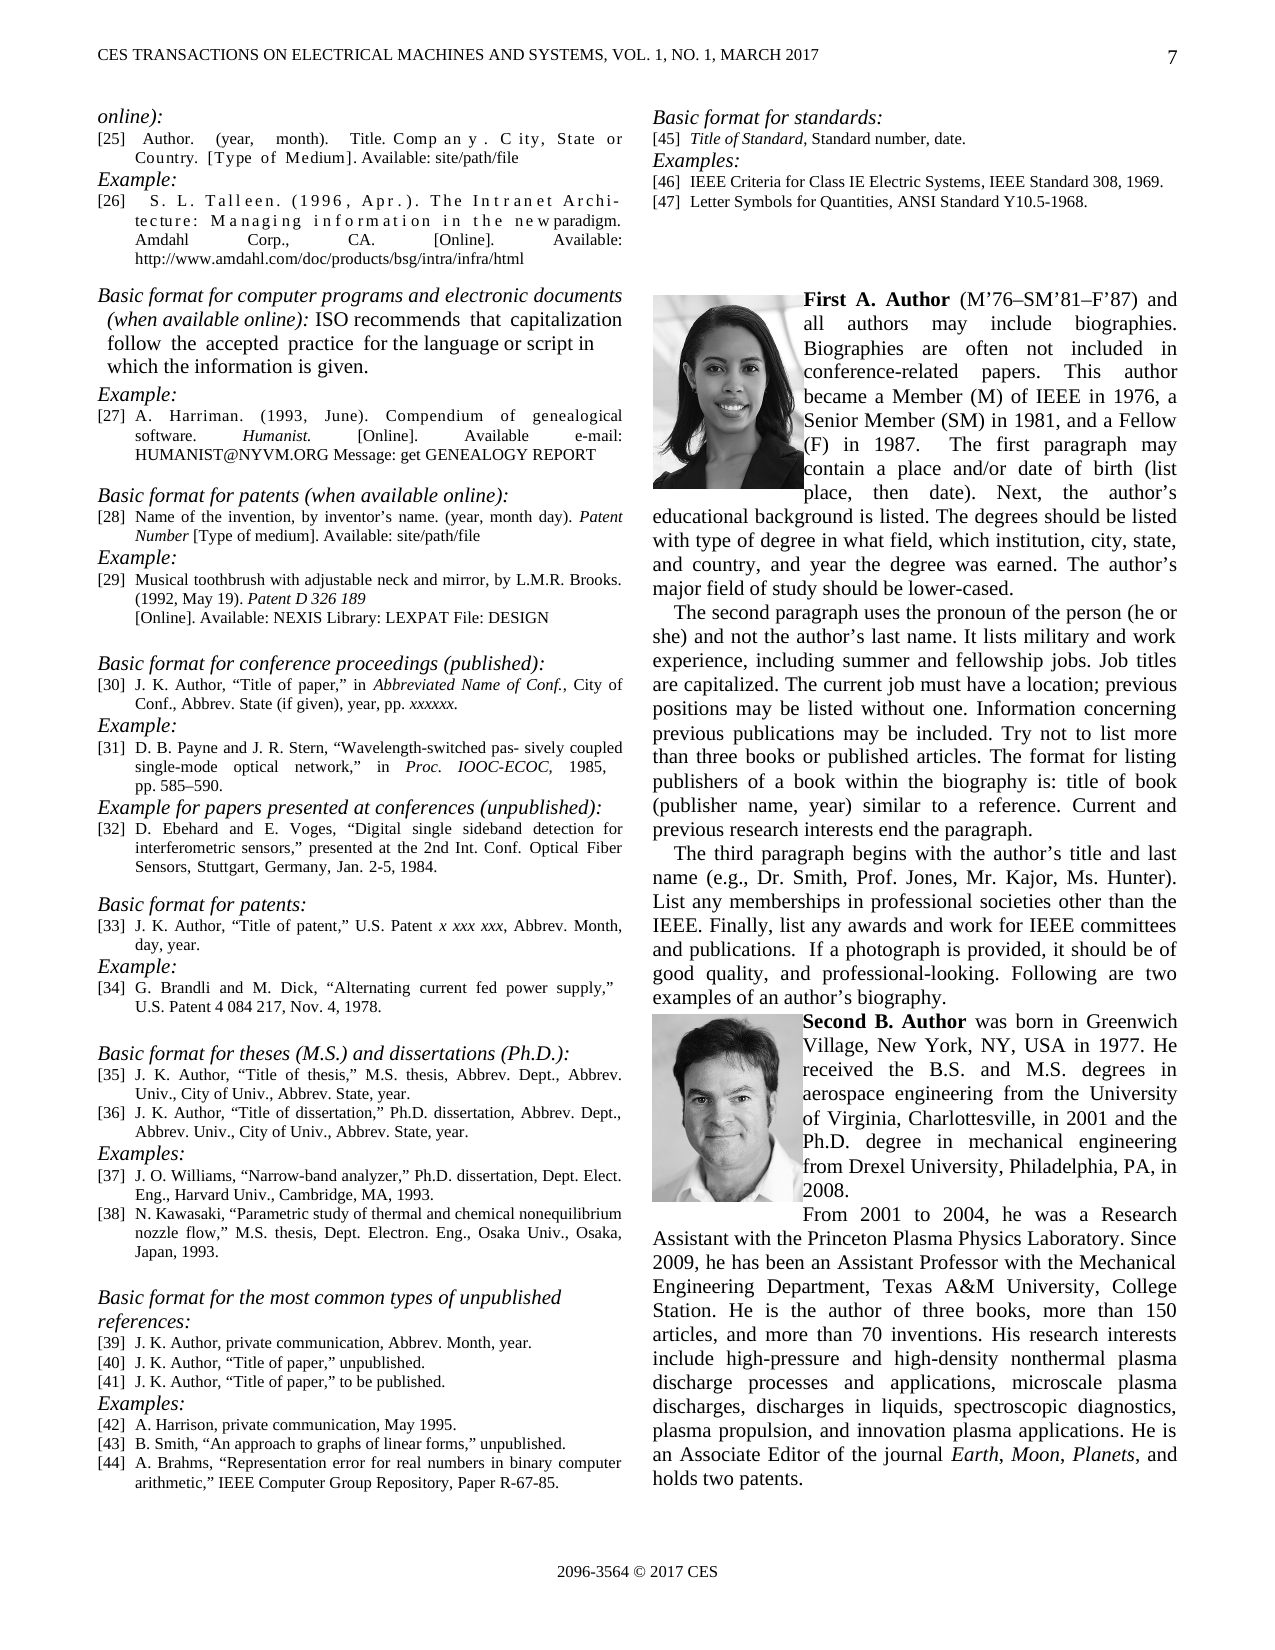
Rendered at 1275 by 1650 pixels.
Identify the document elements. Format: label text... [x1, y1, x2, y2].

text J. O. Williams, “Narrow-band analyzer,” Ph.D. dissertation, Dept. Elect. Eng., Harvard Univ., Cambridge, MA, 1993. [97, 1165, 622, 1204]
text J. K. Author, “Title of paper,” in Abbreviated Name of Conf., City of Conf., Abbrev. State (if given), year, pp. xxxxxx. [97, 675, 622, 713]
text Basic format for patents (when available online): [97, 483, 622, 507]
text N. Kawasaki, “Parametric study of thermal and chemical nonequilibrium nozzle flow,” M.S. thesis, Dept. Electron. Eng., Osaka Univ., Osaka, Japan, 1993. [97, 1204, 622, 1261]
text J. K. Author, “Title of patent,” U.S. Patent x xxx xxx, Abbrev. Month, day, year. [97, 916, 622, 954]
text D. Ebehard and E. Voges, “Digital single sideband detection for interferometric sensors,” presented at the 2nd Int. Conf. Optical Fiber Sensors, Stuttgart, Germany, Jan. 2-5, 1984. [97, 819, 622, 876]
text Basic format for patents: [97, 892, 622, 916]
text J. K. Author, “Title of dissertation,” Ph.D. dissertation, Abbrev. Dept., Abbrev. Univ., City of Univ., Abbrev. State, year. [97, 1103, 622, 1141]
text The third paragraph begins with the author’s title and last name (e.g., Dr. Smith, Prof. Jones, Mr. Kajor, Ms. Hunter). List any memberships in professional societies other than the IEEE. Finally, list any awards and work for IEEE committees and publications. If a photograph is provided, it should be of good quality, and professional-looking. Following are two examples of an author’s biography. [652, 841, 1177, 1009]
text J. K. Author, “Title of thesis,” M.S. thesis, Abbrev. Dept., Abbrev. Univ., City of Univ., Abbrev. State, year. [97, 1064, 622, 1103]
picture [653, 295, 804, 489]
text A. Harrison, private communication, May 1995. [97, 1415, 622, 1434]
text J. K. Author, “Title of paper,” unpublished. [97, 1352, 622, 1372]
text Examples: [97, 1141, 622, 1165]
text Basic format for computer programs and electronic documents (when available online): ISO recommends that capitalization follow the accepted practice for the language or script in which the information is given. [97, 283, 628, 378]
text G. Brandli and M. Dick, “Alternating current fed power supply,” U.S. Patent 4 084 217, Nov. 4, 1978. [97, 978, 622, 1016]
text From 2001 to 2004, he was a Research Assistant with the Princeton Plasma Physics Laboratory. Since 2009, he has been an Assistant Professor with the Mechanical Engineering Department, Texas A&M University, College Station. He is the author of three books, more than 150 articles, and more than 70 inventions. His research interests include high-pressure and high-density nonthermal plasma discharge processes and applications, microscale plasma discharges, discharges in liquids, spectroscopic diagnostics, plasma propulsion, and innovation plasma applications. He is an Associate Editor of the journal Earth, Moon, Planets, and holds two patents. [652, 1202, 1177, 1490]
text S. L. Tall een. (1996 , Apr . ). The In t r an et Archi -tecture: M a nagi ng i n f o rm at i on i n t h e ne w paradigm. Amdahl Corp., CA. [Online]. Available: http://www.amdahl.com/doc/products/bsg/intra/infra/html [97, 191, 622, 268]
text First A. Author (M’76–SM’81–F’87) and all authors may include biographies. Biographies are often not included in conference-related papers. This author became a Member (M) of IEEE in 1976, a Senior Member (SM) in 1981, and a Fellow (F) in 1987. The first paragraph may contain a place and/or date of birth (list place, then date). Next, the author’s educational background is listed. The degrees should be listed with type of degree in what field, which institution, city, state, and country, and year the degree was earned. The author’s major field of study should be lower-cased. [652, 287, 1177, 600]
text Name of the invention, by inventor’s name. (year, month day). Patent Number [Type of medium]. Available: site/path/file [97, 507, 622, 545]
text B. Smith, “An approach to graphs of linear forms,” unpublished. [97, 1434, 622, 1453]
picture [652, 1014, 803, 1202]
text Example: [97, 382, 624, 406]
text Examples: [652, 148, 1177, 172]
text Author. (year, month). Title. Comp an y . C ity, State or Country. [Type of Medium]. Available: site/path/file [97, 129, 622, 167]
text Example: [97, 545, 622, 569]
text Musical toothbrush with adjustable neck and mirror, by L.M.R. Brooks. (1992, May 19). Patent D 326 189 [97, 569, 622, 608]
text Letter Symbols for Quantities, ANSI Standard Y10.5-1968. [652, 191, 1177, 211]
text Examples: [97, 1391, 622, 1415]
list [Online]. Available: NEXIS Library: LEXPAT File: DESIGN [135, 608, 622, 627]
text Example: [97, 713, 622, 737]
text The second paragraph uses the pronoun of the person (he or she) and not the author’s last name. It lists military and work experience, including summer and fellowship jobs. Job titles are capitalized. The current job must have a location; previous positions may be listed without one. Information concerning previous publications may be included. Try not to list more than three books or published articles. The format for listing publishers of a book within the biography is: title of book (publisher name, year) similar to a reference. Current and previous research interests end the paragraph. [652, 600, 1177, 841]
text Example: [97, 954, 624, 978]
text A. Harriman. (1993, June). Compendium of genealogical software. Humanist. [Online]. Available e-mail: HUMANIST@NYVM.ORG Message: get GENEALOGY REPORT [97, 406, 622, 464]
text Basic format for theses (M.S.) and dissertations (Ph.D.): [97, 1016, 622, 1064]
text D. B. Payne and J. R. Stern, “Wavelength-switched pas- sively coupled single-mode optical network,” in Proc. IOOC-ECOC, 1985, pp. 585–590. [97, 737, 622, 795]
text J. K. Author, “Title of paper,” to be published. [97, 1372, 622, 1391]
text Basic format for the most common types of unpublished references: [97, 1261, 622, 1333]
text A. Brahms, “Representation error for real numbers in binary computer arithmetic,” IEEE Computer Group Repository, Paper R-67-85. [97, 1453, 622, 1492]
text Example for papers presented at conferences (unpublished): [97, 795, 624, 819]
text Example: [97, 167, 624, 191]
text Basic format for conference proceedings (published): [97, 651, 624, 675]
text J. K. Author, private communication, Abbrev. Month, year. [97, 1333, 622, 1352]
text Basic format for reports and handbooks (when available online): [97, 105, 628, 129]
text Basic format for standards: [652, 105, 1177, 129]
text Title of Standard, Standard number, date. [652, 129, 1177, 148]
text IEEE Criteria for Class IE Electric Systems, IEEE Standard 308, 1969. [652, 172, 1177, 191]
